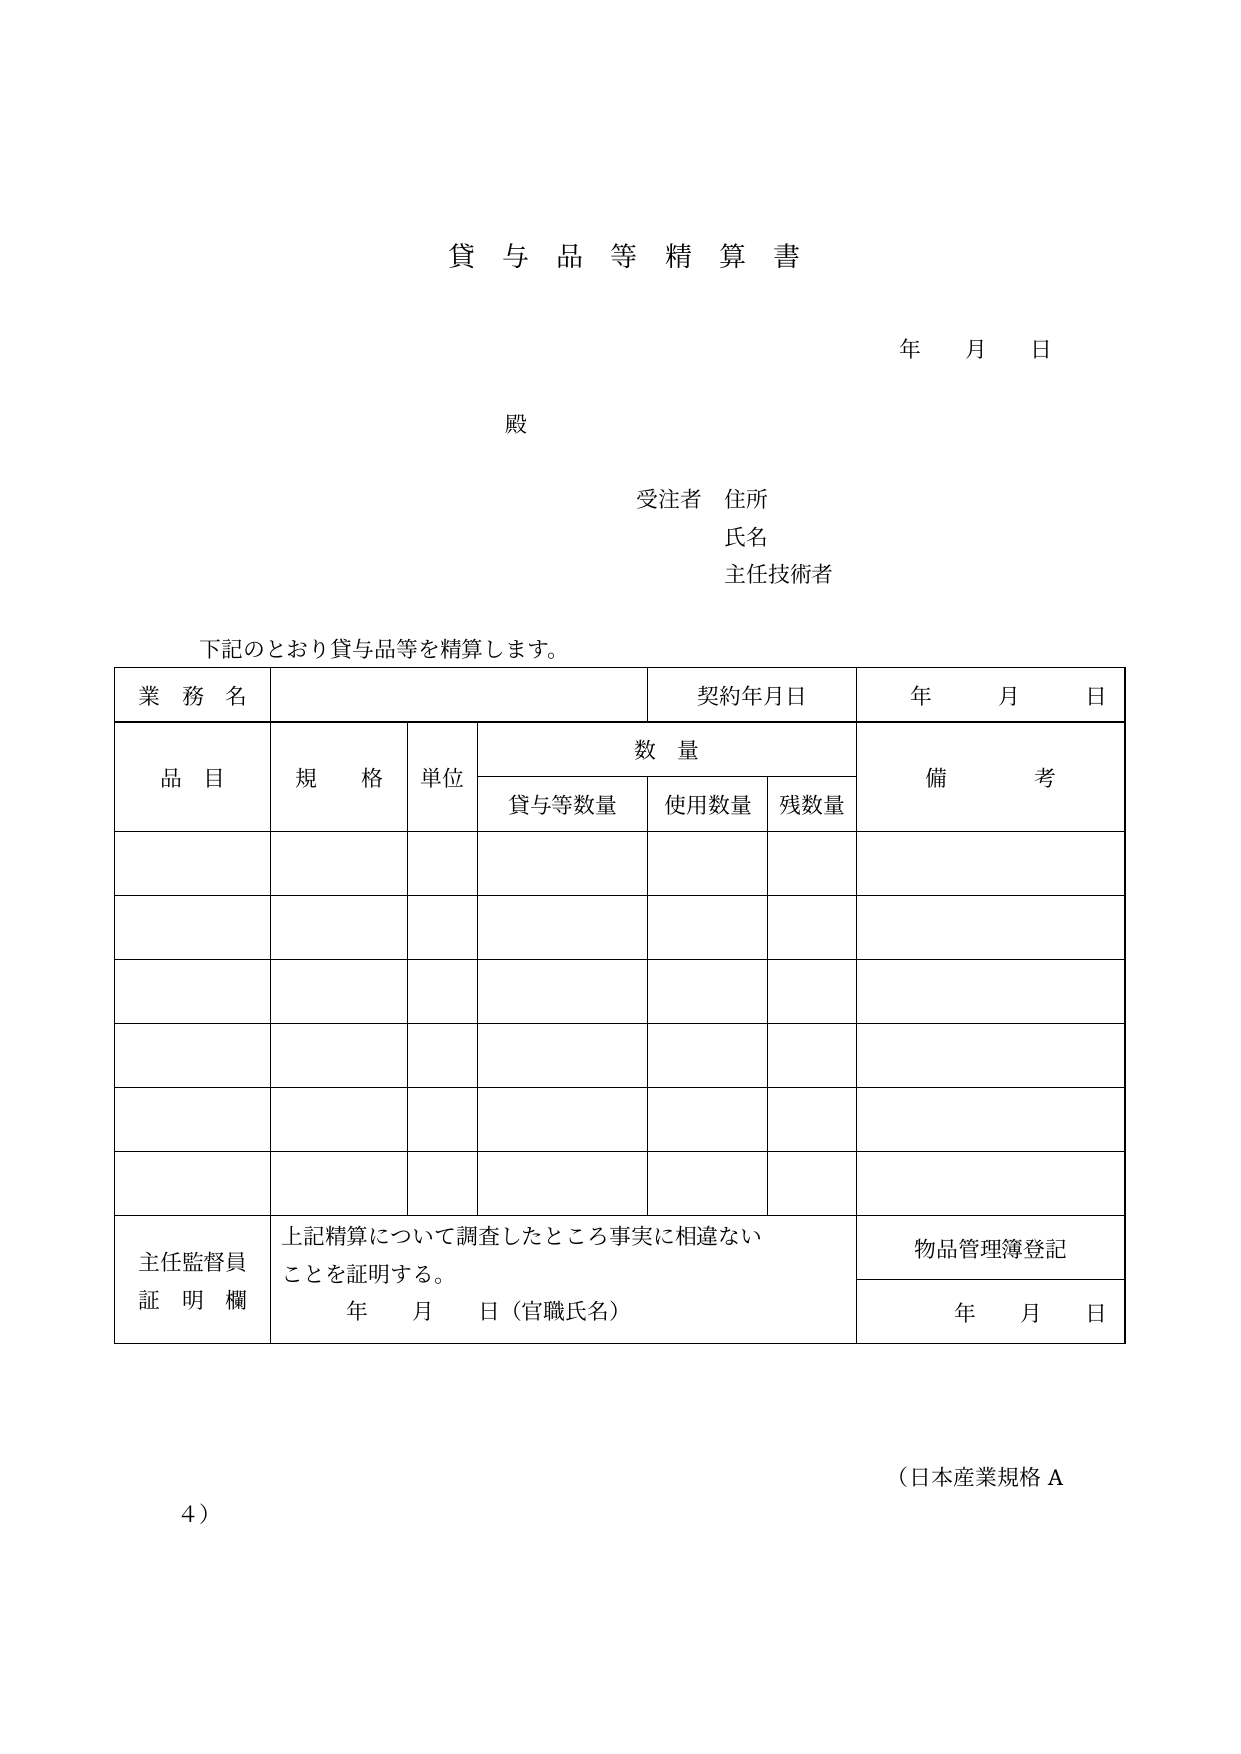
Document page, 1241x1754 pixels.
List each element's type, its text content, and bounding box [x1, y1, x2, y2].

table_cell [648, 1152, 767, 1215]
table_cell [478, 960, 647, 1023]
table_cell [478, 832, 647, 895]
table_cell 規 格 [271, 723, 407, 831]
table_cell [768, 832, 856, 895]
table_cell [768, 960, 856, 1023]
table_header 契約年月日 [648, 668, 856, 721]
text 年 月 日 [177, 329, 1063, 367]
table_cell 品 目 [115, 723, 270, 831]
table_cell [115, 1152, 270, 1215]
table_cell [857, 832, 1124, 895]
table_cell [115, 960, 270, 1023]
text 氏名 [177, 517, 1063, 554]
table_cell [115, 1088, 270, 1151]
table_cell [271, 1088, 407, 1151]
table_cell [408, 1152, 477, 1215]
table_cell [478, 1152, 647, 1215]
table_cell [478, 1024, 647, 1087]
table_cell [857, 960, 1124, 1023]
table_cell [408, 832, 477, 895]
table_cell [648, 896, 767, 959]
table_cell [408, 1024, 477, 1087]
table_cell [857, 896, 1124, 959]
text 主任技術者 [177, 554, 1063, 592]
table_cell [857, 1088, 1124, 1151]
table_cell [271, 960, 407, 1023]
table_cell 残数量 [768, 777, 856, 831]
table_cell [768, 896, 856, 959]
table_cell [115, 896, 270, 959]
table_cell [648, 832, 767, 895]
table_cell [857, 1024, 1124, 1087]
text 受注者 住所 [177, 479, 1063, 517]
table_cell 上記精算について調査したところ事実に相違ない ことを証明する。 年 月 日（官職氏名） [271, 1216, 856, 1343]
table_header [271, 668, 647, 721]
table_cell [648, 960, 767, 1023]
table_cell 数 量 [478, 723, 856, 776]
table_cell 物品管理簿登記 [857, 1216, 1124, 1279]
table_cell [857, 1152, 1124, 1215]
table_header 業 務 名 [115, 668, 270, 721]
table_cell [408, 1088, 477, 1151]
text 下記のとおり貸与品等を精算します。 [177, 629, 1063, 667]
table_cell [648, 1024, 767, 1087]
table_cell [115, 1024, 270, 1087]
table_cell 主任監督員 証 明 欄 [115, 1216, 270, 1343]
table_cell [478, 896, 647, 959]
table_cell [408, 896, 477, 959]
table_cell 単位 [408, 723, 477, 831]
table_cell [271, 832, 407, 895]
table_cell 使用数量 [648, 777, 767, 831]
table_cell [768, 1152, 856, 1215]
text （日本産業規格A４） [177, 1457, 1063, 1532]
table_cell [271, 1152, 407, 1215]
table_cell [271, 896, 407, 959]
table_cell 年 月 日 [857, 1280, 1124, 1343]
table_cell [768, 1088, 856, 1151]
text 殿 [177, 404, 1063, 442]
table_cell 備 考 [857, 723, 1124, 831]
table_cell [115, 832, 270, 895]
table_cell 貸与等数量 [478, 777, 647, 831]
table_cell [478, 1088, 647, 1151]
text 貸 与 品 等 精 算 書 [177, 217, 1063, 292]
table_cell [768, 1024, 856, 1087]
table_cell [271, 1024, 407, 1087]
table_header 年 月 日 [857, 668, 1124, 721]
table_cell [648, 1088, 767, 1151]
table_cell [408, 960, 477, 1023]
